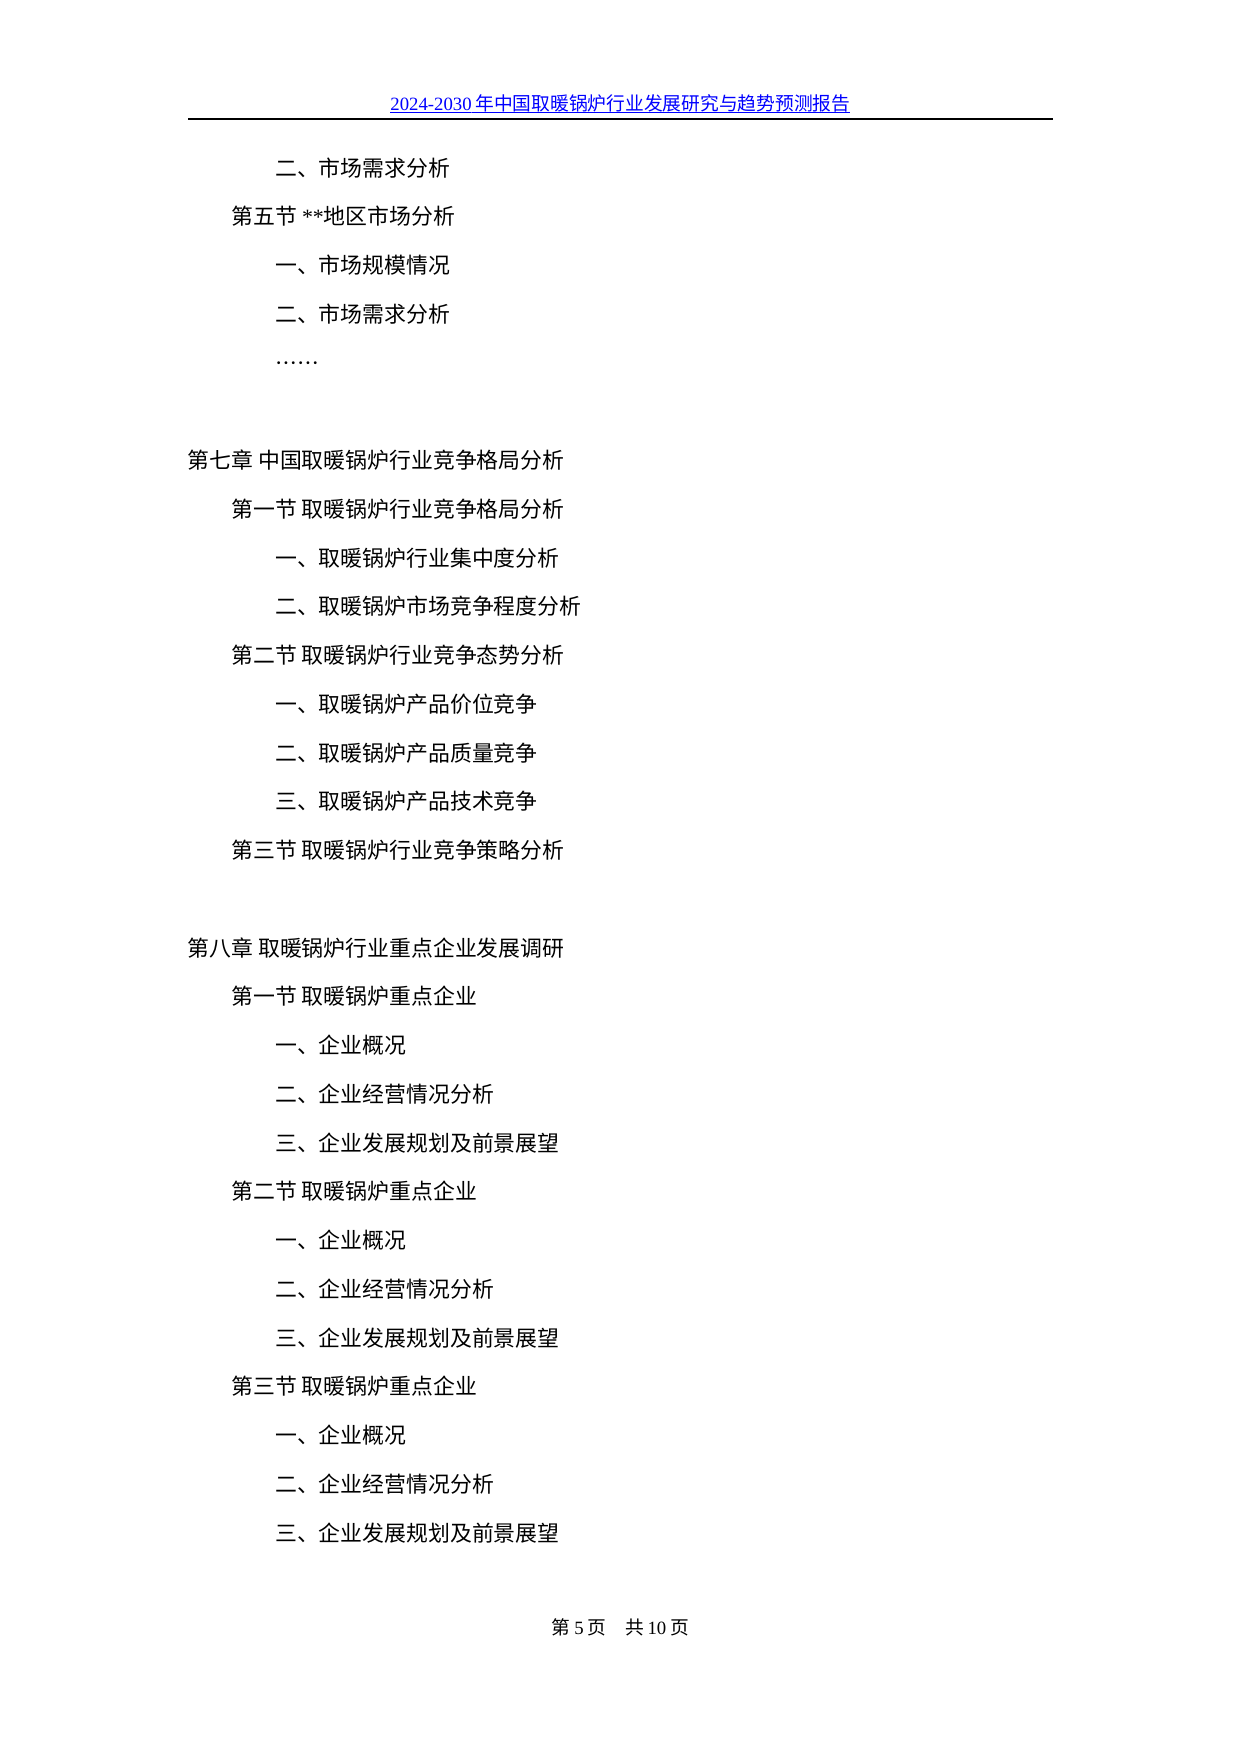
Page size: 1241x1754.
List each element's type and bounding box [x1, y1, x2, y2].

text [187, 150, 1053, 1548]
